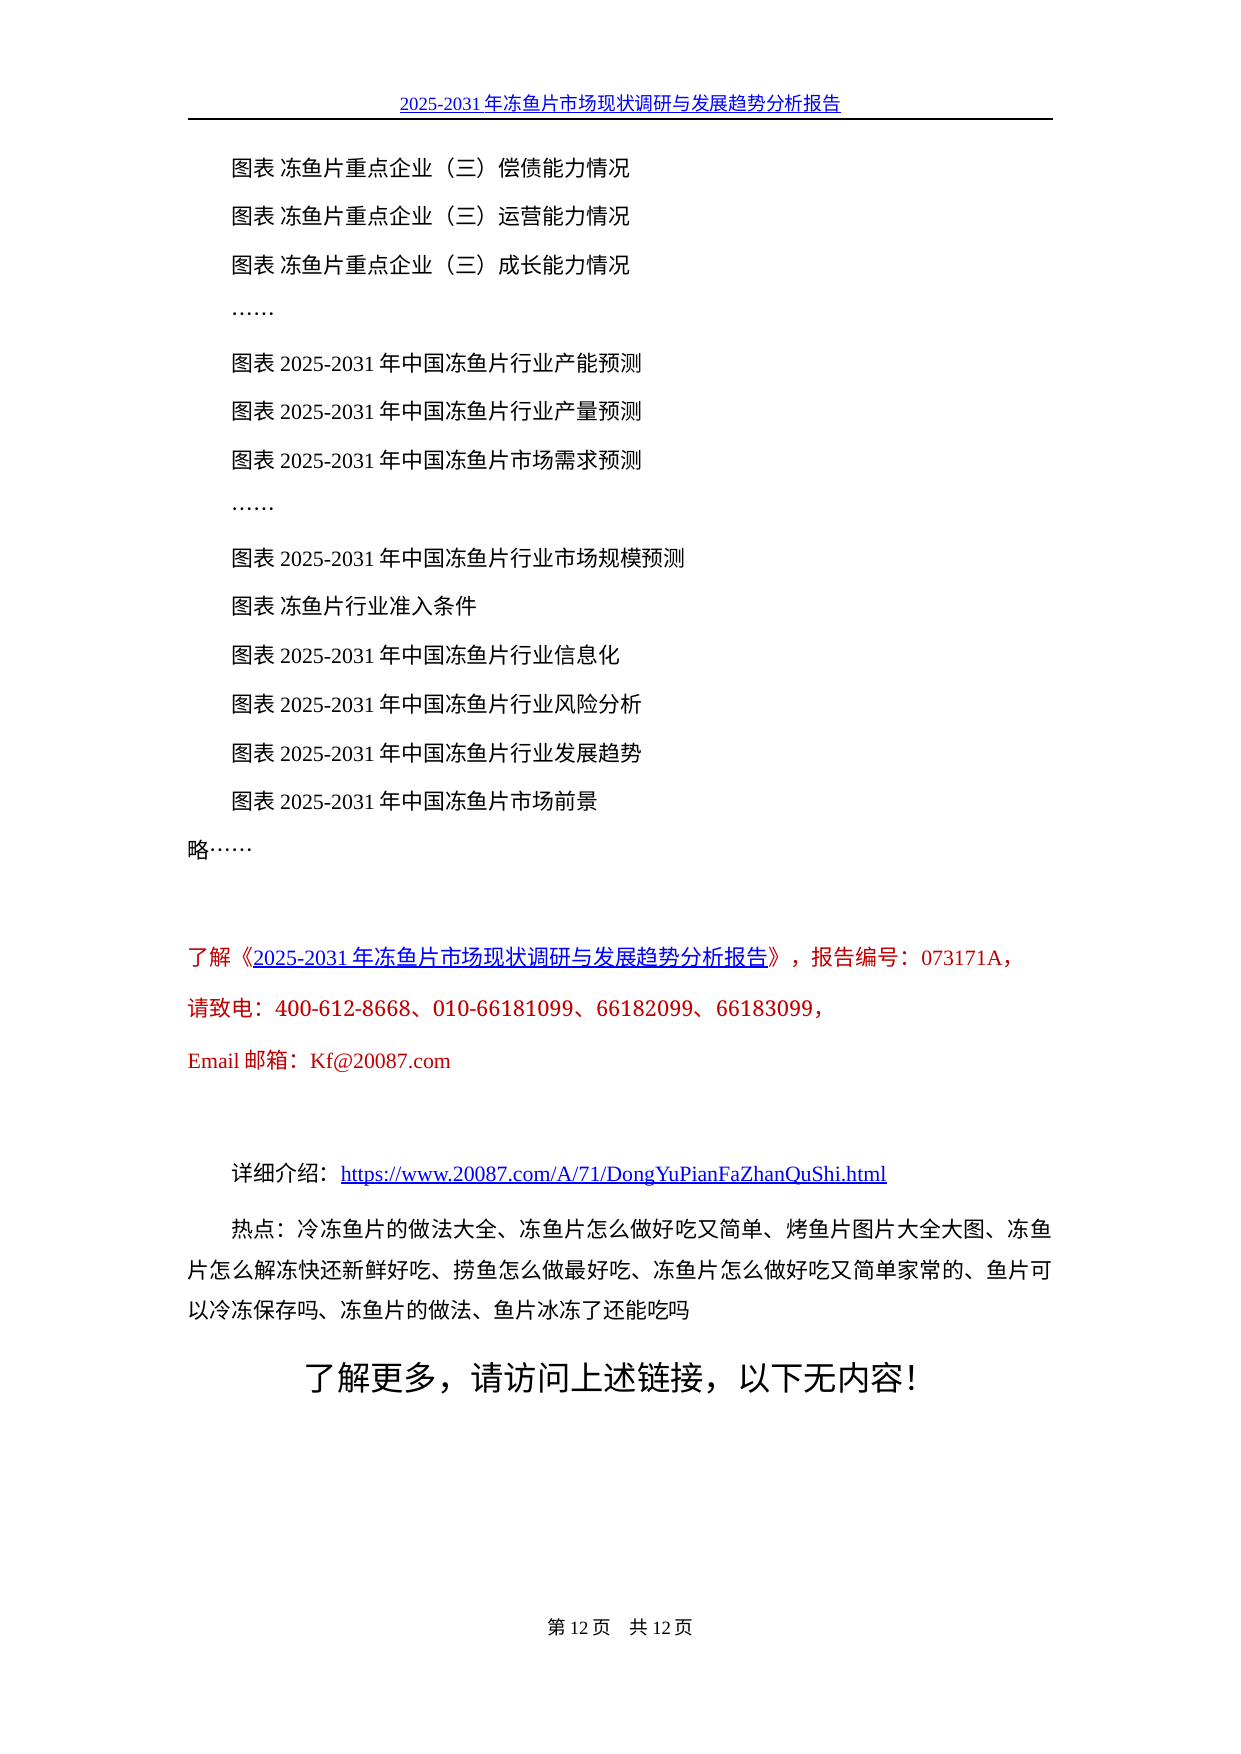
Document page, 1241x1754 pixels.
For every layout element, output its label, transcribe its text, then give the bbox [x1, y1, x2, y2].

title 了解更多，请访问上述链接，以下无内容！ [187, 1343, 1053, 1408]
text 请致电：400-612-8668、010-66181099、66182099、66183099， [187, 991, 1053, 1023]
text 了解《2025-2031年冻鱼片市场现状调研与发展趋势分析报告》，报告编号：073171A， [187, 939, 1053, 972]
text 详细介绍：https://www.20087.com/A/71/DongYuPianFaZhanQuShi.html [187, 1155, 1053, 1188]
text 热点：冷冻鱼片的做法大全、冻鱼片怎么做好吃又简单、烤鱼片图片大全大图、冻鱼片怎么解冻快还新鲜好吃、捞鱼怎么做最好吃、冻鱼片怎么做好吃又简单家常的、鱼片可以冷冻保存吗、冻鱼片的做法、鱼片冰冻了还能吃吗 [187, 1212, 1053, 1326]
text Email邮箱：Kf@20087.com [187, 1042, 1053, 1075]
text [187, 150, 1053, 865]
